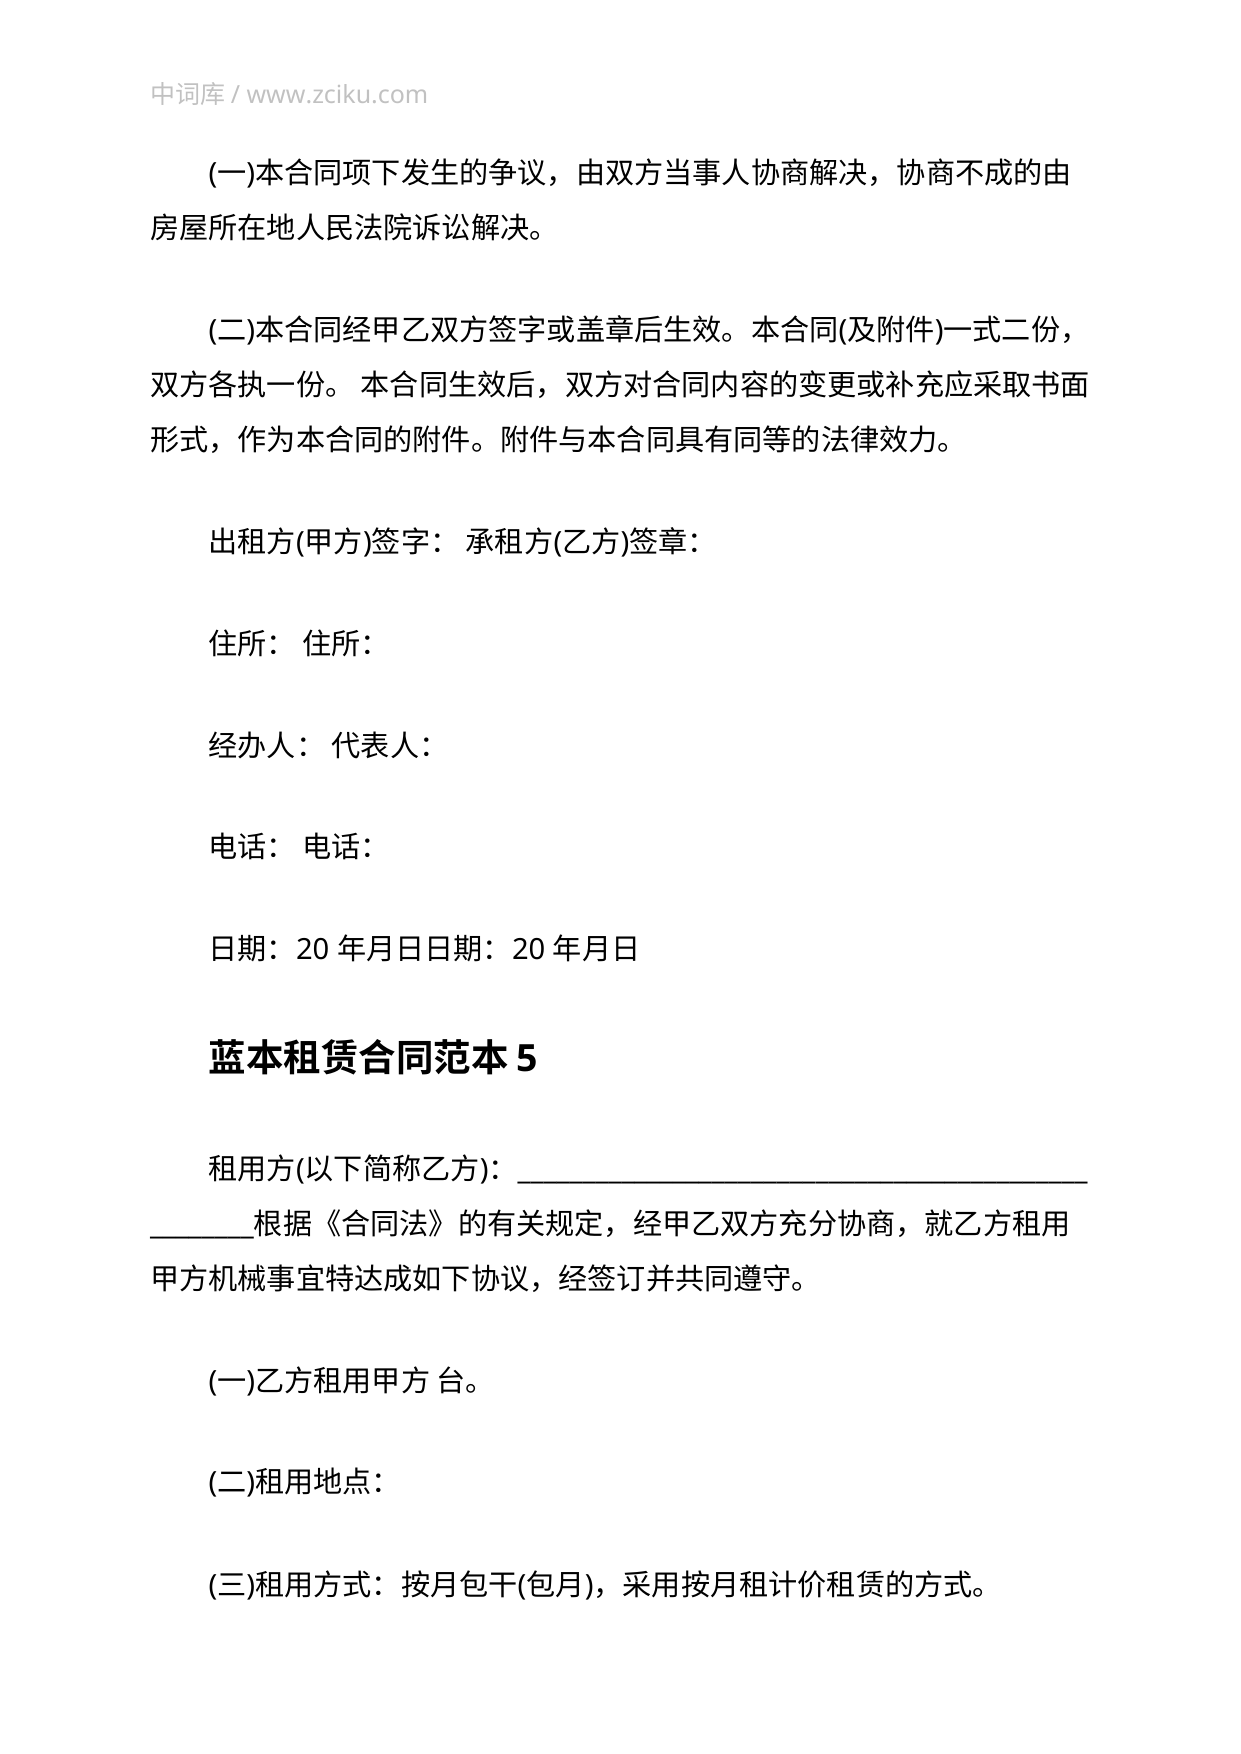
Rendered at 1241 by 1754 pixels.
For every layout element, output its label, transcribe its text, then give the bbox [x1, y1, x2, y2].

text (三)租用方式：按月包干(包月)，采用按月租计价租赁的方式。 [150, 1561, 1090, 1603]
text 经办人： 代表人： [150, 722, 1090, 764]
text 蓝本租赁合同范本5 [150, 1028, 1090, 1082]
text 日期：20 年月日日期：20 年月日 [150, 926, 1090, 968]
text 出租方(甲方)签字： 承租方(乙方)签章： [150, 518, 1090, 561]
text (一)乙方租用甲方 台。 [150, 1357, 1090, 1399]
text (一)本合同项下发生的争议，由双方当事人协商解决，协商不成的由房屋所在地人民法院诉讼解决。 [150, 150, 1090, 247]
text (二)租用地点： [150, 1459, 1090, 1501]
text (二)本合同经甲乙双方签字或盖章后生效。本合同(及附件)一式二份，双方各执一份。 本合同生效后，双方对合同内容的变更或补充应采取书面形式，作为本合同的附件。附件与本合同具有同等的法律效力。 [150, 307, 1090, 459]
text 住所： 住所： [150, 620, 1090, 663]
text 租用方(以下简称乙方)：____________________________________________________根据《合同法》的有关规定，经甲乙双方充分协商，就乙方租用甲方机械事宜特达成如下协议，经签订并共同遵守。 [150, 1145, 1090, 1298]
text 电话： 电话： [150, 824, 1090, 866]
